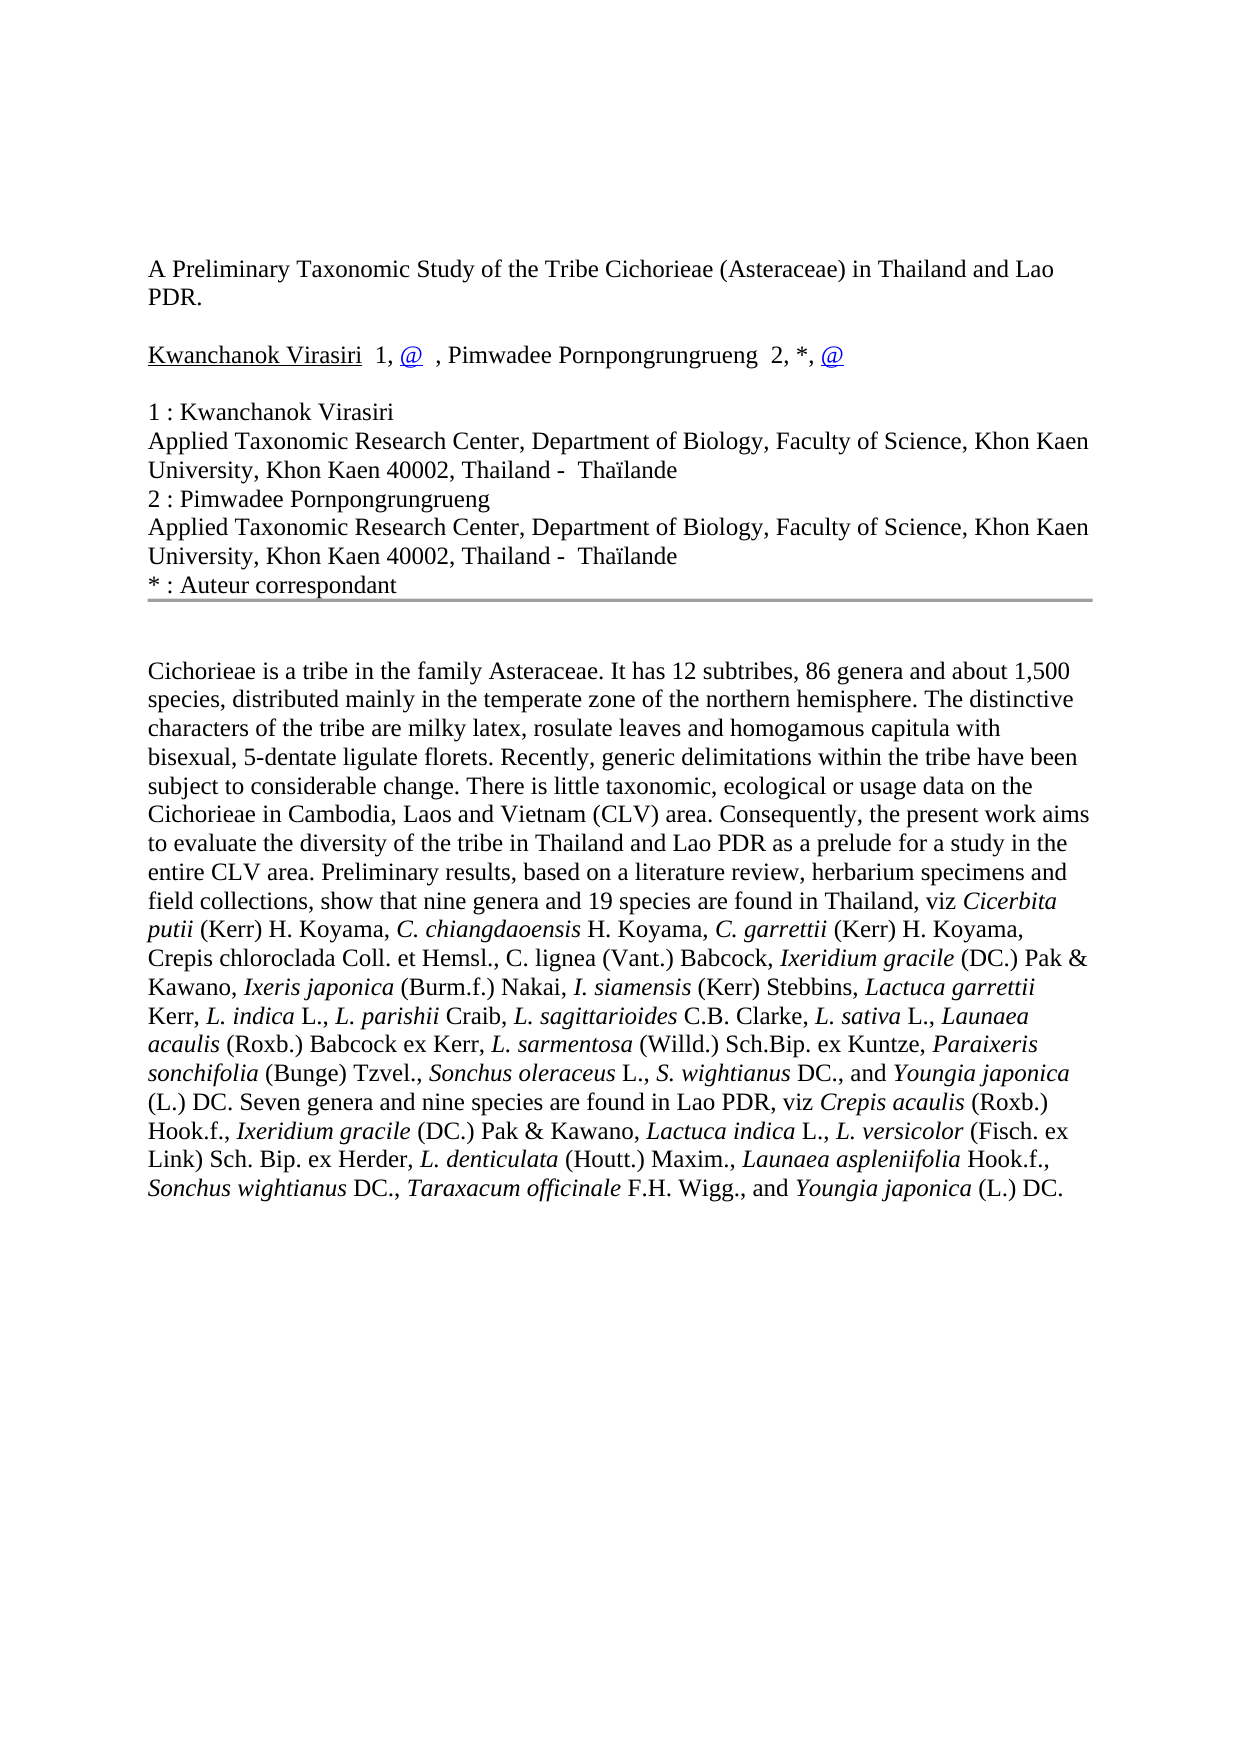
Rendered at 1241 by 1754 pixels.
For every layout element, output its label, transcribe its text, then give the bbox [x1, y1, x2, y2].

text Applied Taxonomic Research Center, Department of Biology, Faculty of Science, Khon Kaen University, Khon Kaen 40002, Thailand - Thaïlande [148, 512, 1093, 570]
text 1 : Kwanchanok Virasiri [148, 397, 1093, 426]
text A Preliminary Taxonomic Study of the Tribe Cichorieae (Asteraceae) in Thailand and Lao PDR. [148, 254, 1093, 311]
text Kwanchanok Virasiri 1, @ , Pimwadee Pornpongrungrueng 2, *, @ [148, 340, 1093, 369]
text 2 : Pimwadee Pornpongrungrueng [148, 484, 1093, 512]
text Cichorieae is a tribe in the family Asteraceae. It has 12 subtribes, 86 genera and about 1,500 species, distributed mainly in the temperate zone of the northern hemisphere. The distinctive characters of the tribe are milky latex, rosulate leaves and homogamous capitula with bisexual, 5-dentate ligulate florets. Recently, generic delimitations within the tribe have been subject to considerable change. There is little taxonomic, ecological or usage data on the Cichorieae in Cambodia, Laos and Vietnam (CLV) area. Consequently, the present work aims to evaluate the diversity of the tribe in Thailand and Lao PDR as a prelude for a study in the entire CLV area. Preliminary results, based on a literature review, herbarium specimens and field collections, show that nine genera and 19 species are found in Thailand, viz Cicerbita putii (Kerr) H. Koyama, C. chiangdaoensis H. Koyama, C. garrettii (Kerr) H. Koyama, Crepis chloroclada Coll. et Hemsl., C. lignea (Vant.) Babcock, Ixeridium gracile (DC.) Pak & Kawano, Ixeris japonica (Burm.f.) Nakai, I. siamensis (Kerr) Stebbins, Lactuca garrettii Kerr, L. indica L., L. parishii Craib, L. sagittarioides C.B. Clarke, L. sativa L., Launaea acaulis (Roxb.) Babcock ex Kerr, L. sarmentosa (Willd.) Sch.Bip. ex Kuntze, Paraixeris sonchifolia (Bunge) Tzvel., Sonchus oleraceus L., S. wightianus DC., and Youngia japonica (L.) DC. Seven genera and nine species are found in Lao PDR, viz Crepis acaulis (Roxb.) Hook.f., Ixeridium gracile (DC.) Pak & Kawano, Lactuca indica L., L. versicolor (Fisch. ex Link) Sch. Bip. ex Herder, L. denticulata (Houtt.) Maxim., Launaea aspleniifolia Hook.f., Sonchus wightianus DC., Taraxacum officinale F.H. Wigg., and Youngia japonica (L.) DC. [148, 656, 1093, 1202]
text Applied Taxonomic Research Center, Department of Biology, Faculty of Science, Khon Kaen University, Khon Kaen 40002, Thailand - Thaïlande [148, 426, 1093, 484]
text * : Auteur correspondant [148, 570, 1093, 598]
